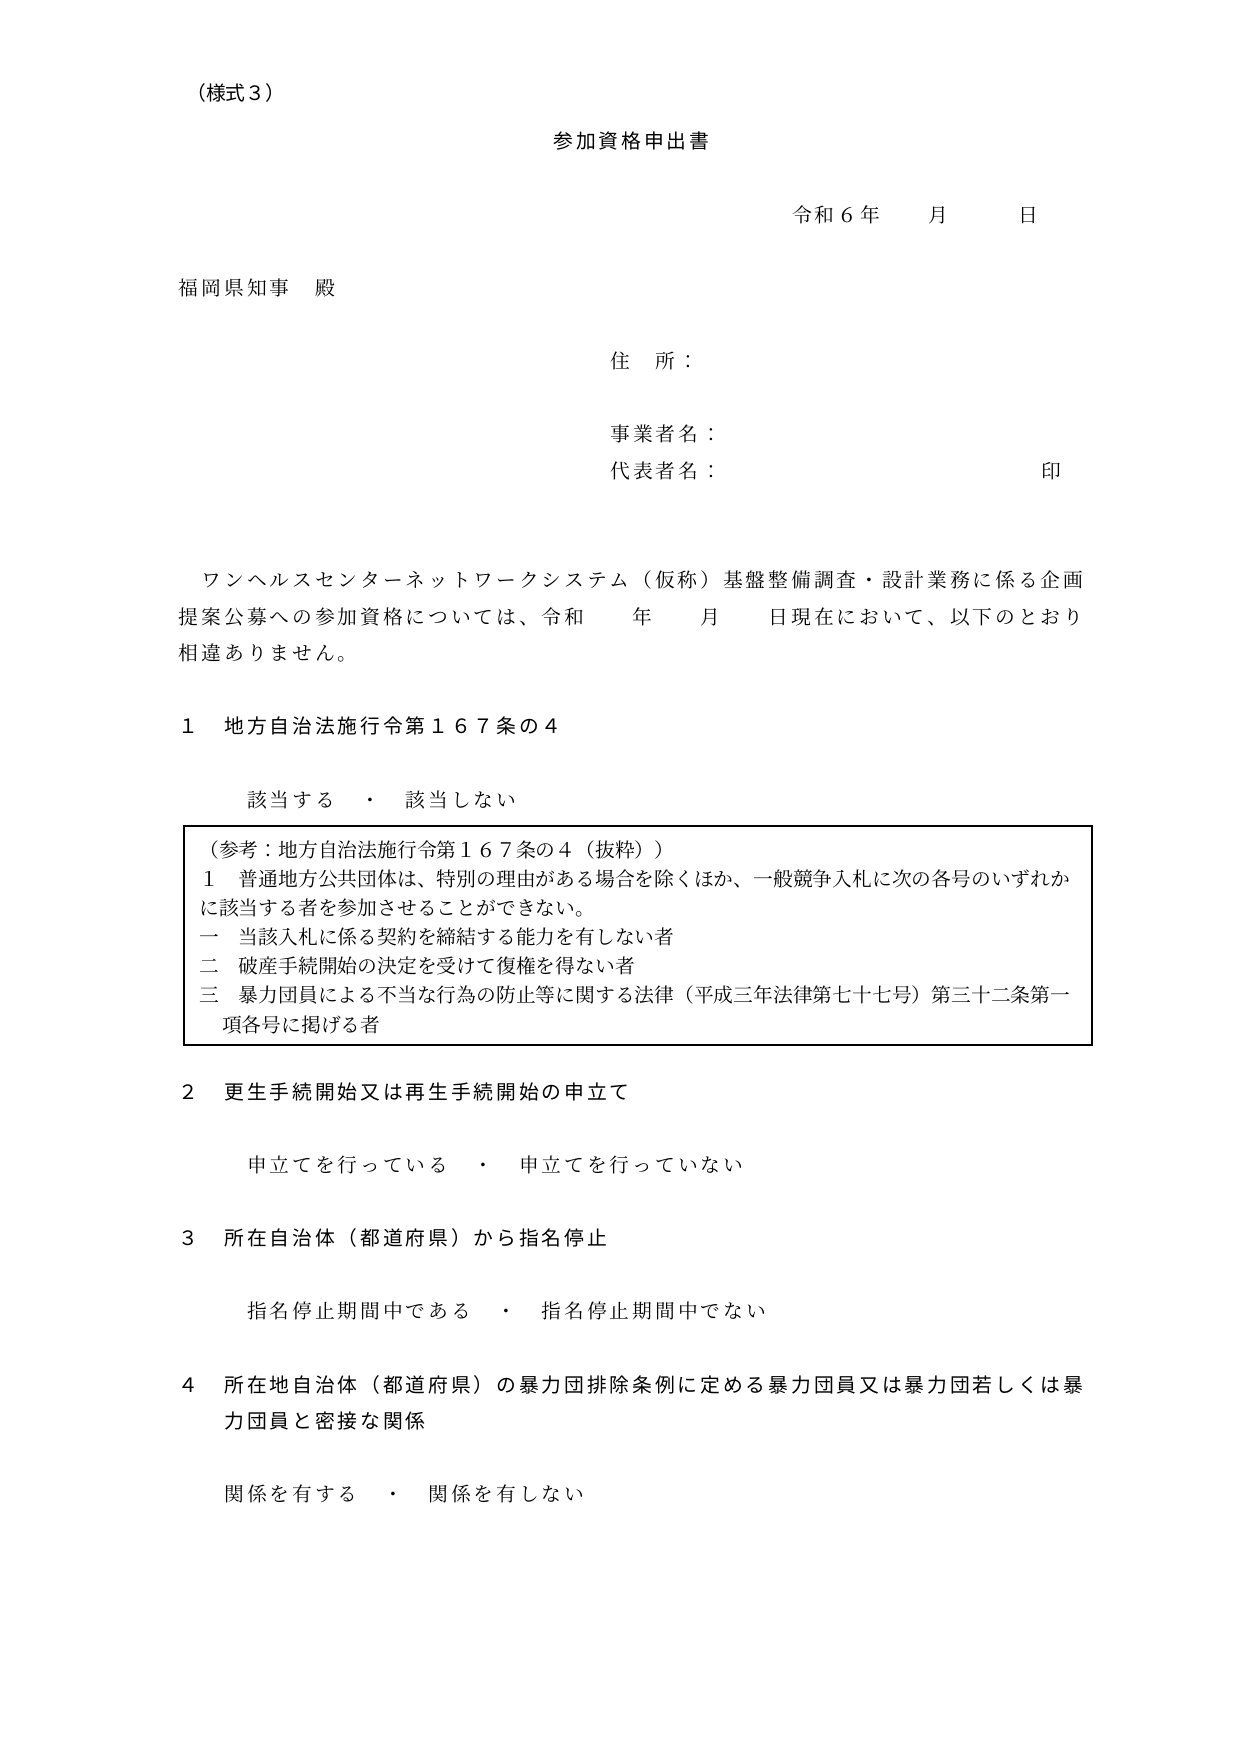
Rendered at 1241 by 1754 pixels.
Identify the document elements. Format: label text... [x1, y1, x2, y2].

text ３ 所在自治体（都道府県）から指名停止 [179, 1219, 1087, 1256]
text 事業者名： [604, 414, 1087, 451]
text 関係を有する ・ 関係を有しない [179, 1475, 1087, 1511]
text 申立てを行っている ・ 申立てを行っていない [179, 1146, 1087, 1182]
text 指名停止期間中である ・ 指名停止期間中でない [179, 1292, 1087, 1329]
text 該当する ・ 該当しない [179, 780, 1087, 817]
text 代表者名： 印 [604, 451, 1087, 488]
text ２ 更生手続開始又は再生手続開始の申立て [179, 1073, 1087, 1109]
text 住 所： [604, 341, 1087, 378]
text 令和６年 月 日 [676, 195, 1087, 232]
text １ 地方自治法施行令第１６７条の４ [179, 707, 1087, 744]
text ４ 所在地自治体（都道府県）の暴力団排除条例に定める暴力団員又は暴力団若しくは暴力団員と密接な関係 [179, 1365, 1087, 1438]
text 参加資格申出書 [179, 122, 1087, 159]
text ワンヘルスセンターネットワークシステム（仮称）基盤整備調査・設計業務に係る企画提案公募への参加資格については、令和 年 月 日現在において、以下のとおり相違ありません。 [179, 561, 1087, 671]
text 福岡県知事 殿 [179, 268, 1087, 305]
